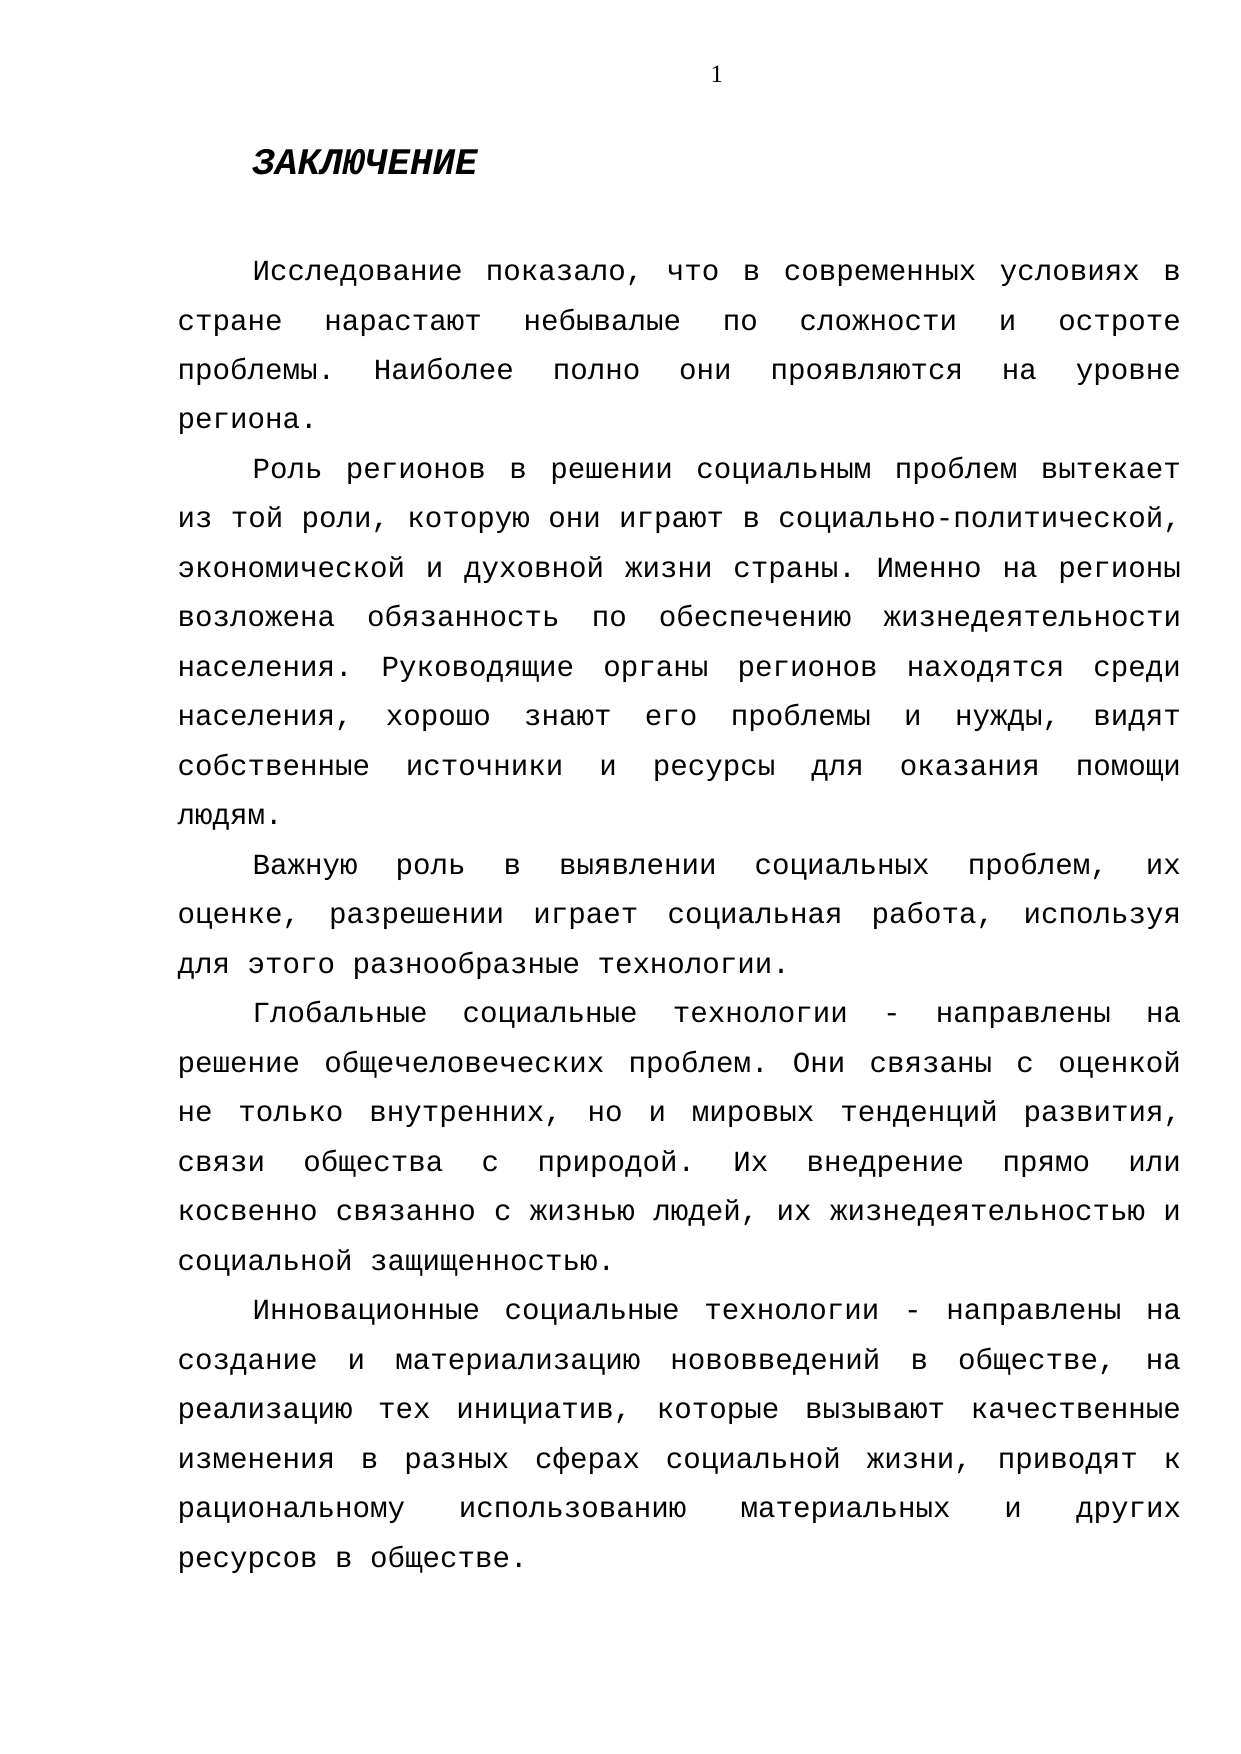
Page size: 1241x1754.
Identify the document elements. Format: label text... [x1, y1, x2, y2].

text Исследование показало, что в современных условиях в стране нарастают небывалые по сложности и остроте проблемы. Наиболее полно они проявляются на уровне региона. [177, 256, 1181, 438]
text Роль регионов в решении социальным проблем вытекает из той роли, которую они играют в социально-политической, экономической и духовной жизни страны. Именно на регионы возложена обязанность по обеспечению жизнедеятельности населения. Руководящие органы регионов находятся среди населения, хорошо знают его проблемы и нужды, видят собственные источники и ресурсы для оказания помощи людям. [177, 454, 1181, 833]
text Инновационные социальные технологии - направлены на создание и материализацию нововведений в обществе, на реализацию тех инициатив, которые вызывают качественные изменения в разных сферах социальной жизни, приводят к рациональному использованию материальных и других ресурсов в обществе. [177, 1295, 1181, 1576]
text Глобальные социальные технологии - направлены на решение общечеловеческих проблем. Они связаны с оценкой не только внутренних, но и мировых тенденций развития, связи общества с природой. Их внедрение прямо или косвенно связанно с жизнью людей, их жизнедеятельностью и социальной защищенностью. [177, 998, 1181, 1279]
text Важную роль в выявлении социальных проблем, их оценке, разрешении играет социальная работа, используя для этого разнообразные технологии. [177, 850, 1181, 982]
subtitle ЗАКЛЮЧЕНИЕ [177, 143, 1181, 186]
